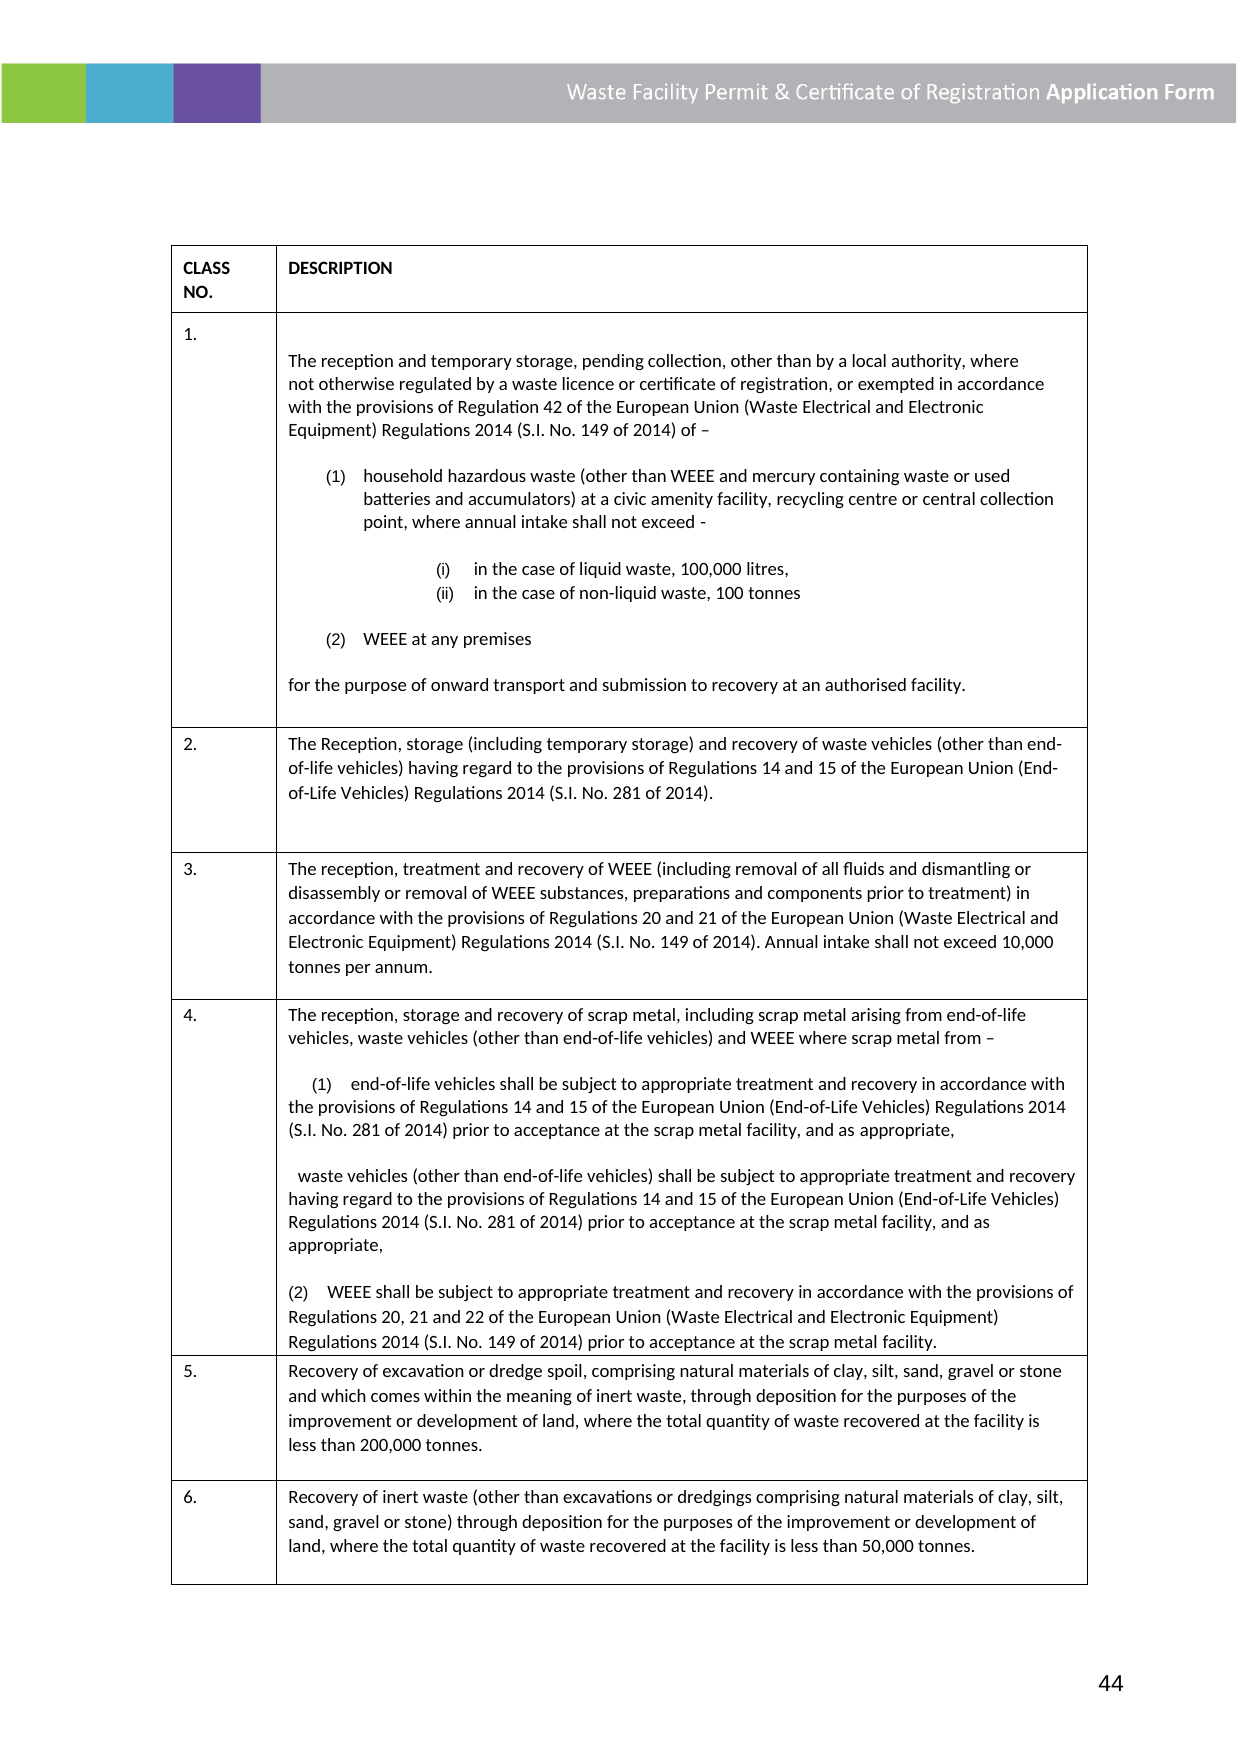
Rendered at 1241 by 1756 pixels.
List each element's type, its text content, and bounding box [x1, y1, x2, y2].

table_cell 4. [172, 1000, 276, 1355]
table_cell Recovery of inert waste (other than excavations or dredgings comprising natural materials of clay, silt, sand, gravel or stone) through deposition for the purposes of the improvement or development of land, where the total quantity of waste recovered at the facility is less than 50,000 tonnes. [277, 1481, 1087, 1584]
picture [0, 40, 1236, 138]
table_cell Recovery of excavation or dredge spoil, comprising natural materials of clay, silt, sand, gravel or stone and which comes within the meaning of inert waste, through deposition for the purposes of the improvement or development of land, where the total quantity of waste recovered at the facility is less than 200,000 tonnes. [277, 1356, 1087, 1480]
table_header CLASS NO. [172, 246, 276, 312]
table_cell The reception and temporary storage, pending collection, other than by a local authority, where not otherwise regulated by a waste licence or certificate of registration, or exempted in accordance with the provisions of Regulation 42 of the European Union (Waste Electrical and Electronic Equipment) Regulations 2014 (S.I. No. 149 of 2014) of – household hazardous waste (other than WEEE and mercury containing waste or used batteries and accumulators) at a civic amenity facility, recycling centre or central collection point, where annual intake shall not exceed - in the case of liquid waste, 100,000 litres, in the case of non-liquid waste, 100 tonnes WEEE at any premises for the purpose of onward transport and submission to recovery at an authorised facility. [277, 313, 1087, 727]
table_cell The Reception, storage (including temporary storage) and recovery of waste vehicles (other than end- of-life vehicles) having regard to the provisions of Regulations 14 and 15 of the European Union (End-of-Life Vehicles) Regulations 2014 (S.I. No. 281 of 2014). [277, 728, 1087, 852]
table_cell The reception, storage and recovery of scrap metal, including scrap metal arising from end-of-life vehicles, waste vehicles (other than end-of-life vehicles) and WEEE where scrap metal from – end-of-life vehicles shall be subject to appropriate treatment and recovery in accordance with the provisions of Regulations 14 and 15 of the European Union (End-of-Life Vehicles) Regulations 2014 (S.I. No. 281 of 2014) prior to acceptance at the scrap metal facility, and as appropriate, waste vehicles (other than end-of-life vehicles) shall be subject to appropriate treatment and recovery having regard to the provisions of Regulations 14 and 15 of the European Union (End-of-Life Vehicles) Regulations 2014 (S.I. No. 281 of 2014) prior to acceptance at the scrap metal facility, and as appropriate, WEEE shall be subject to appropriate treatment and recovery in accordance with the provisions of Regulations 20, 21 and 22 of the European Union (Waste Electrical and Electronic Equipment) Regulations 2014 (S.I. No. 149 of 2014) prior to acceptance at the scrap metal facility. [277, 1000, 1087, 1355]
table_cell 3. [172, 853, 276, 999]
table_header DESCRIPTION [277, 246, 1087, 312]
table_cell 5. [172, 1356, 276, 1480]
table_cell The reception, treatment and recovery of WEEE (including removal of all fluids and dismantling or disassembly or removal of WEEE substances, preparations and components prior to treatment) in accordance with the provisions of Regulations 20 and 21 of the European Union (Waste Electrical and Electronic Equipment) Regulations 2014 (S.I. No. 149 of 2014). Annual intake shall not exceed 10,000 tonnes per annum. [277, 853, 1087, 999]
table_cell 1. [172, 313, 276, 727]
table_cell 6. [172, 1481, 276, 1584]
table_cell 2. [172, 728, 276, 852]
